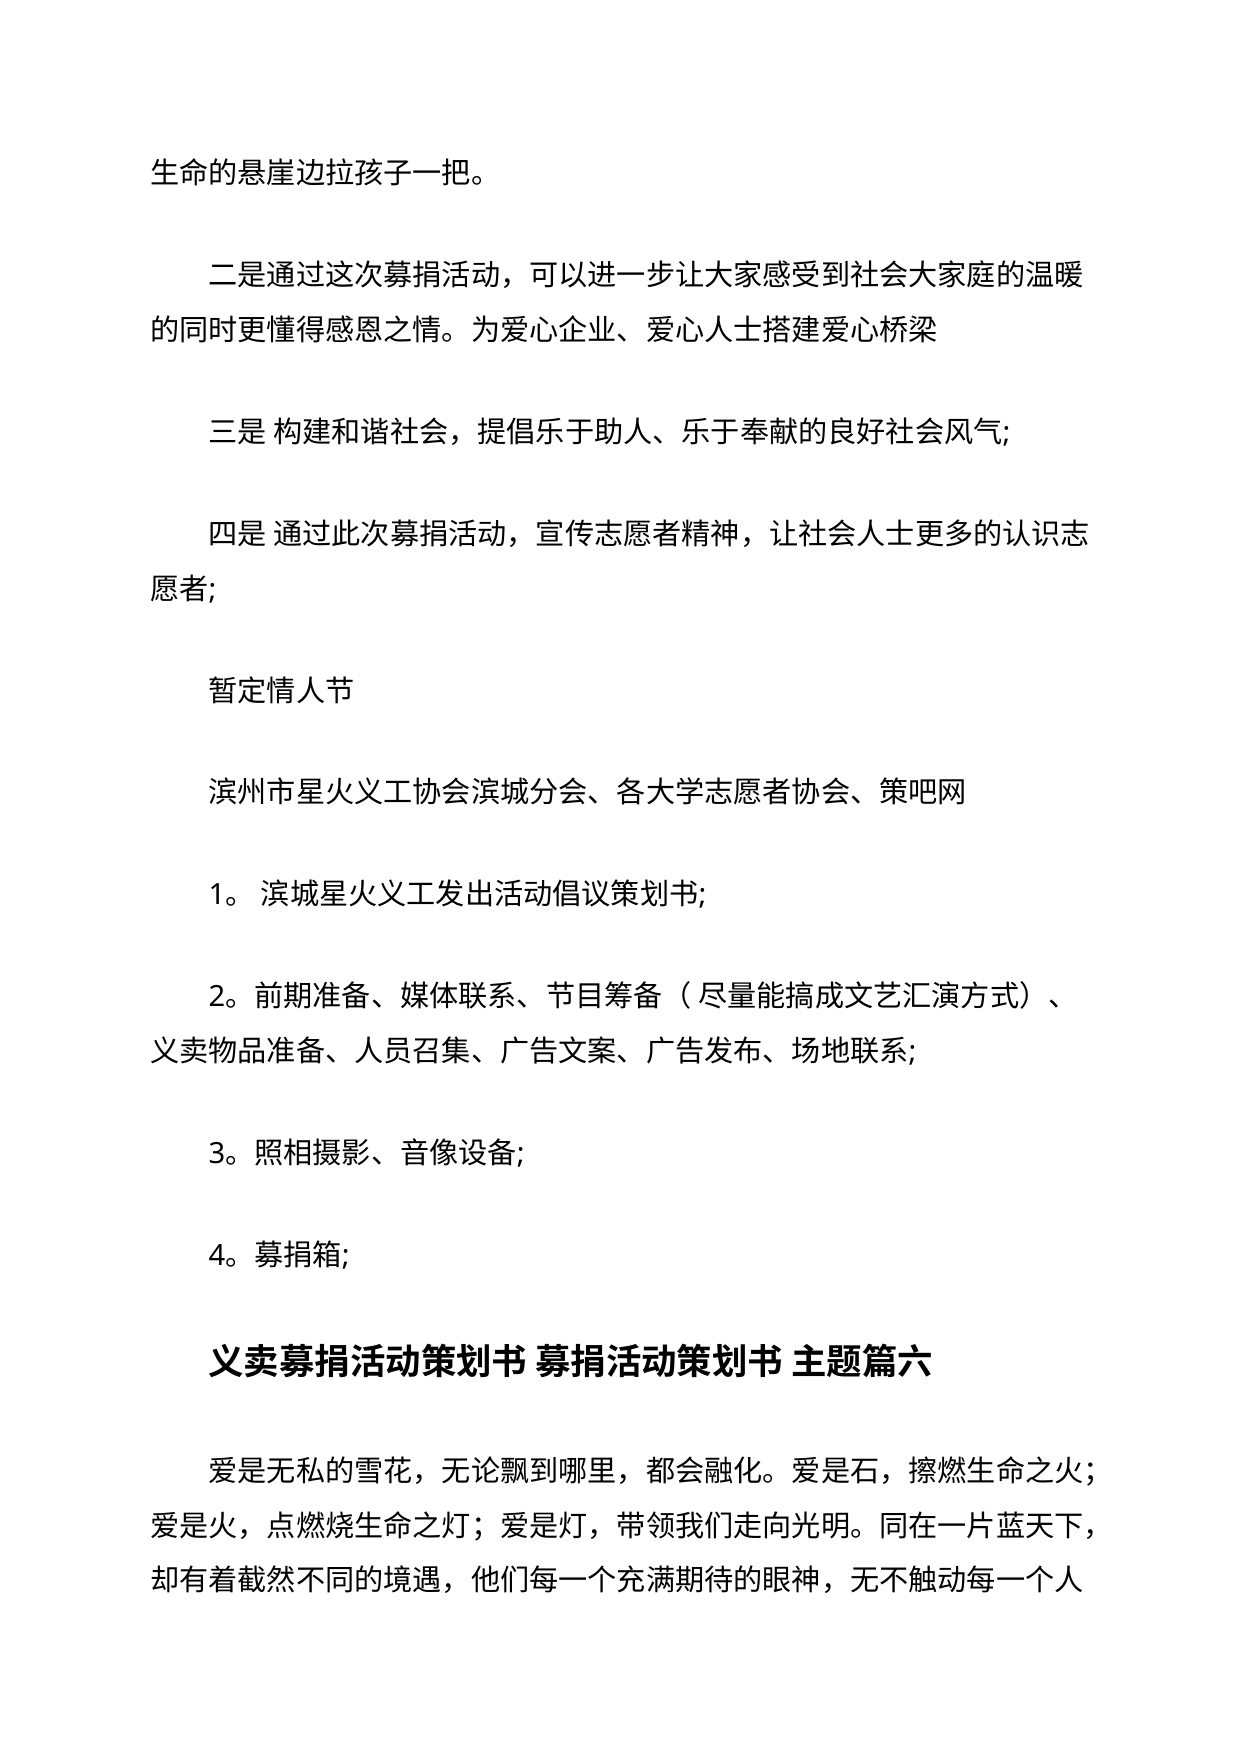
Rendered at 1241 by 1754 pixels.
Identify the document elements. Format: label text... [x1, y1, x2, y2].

text 暂定情人节 [150, 667, 1090, 709]
text 义卖募捐活动策划书 募捐活动策划书 主题篇六 [150, 1334, 1090, 1385]
text 1。 滨城星火义工发出活动倡议策划书; [150, 871, 1090, 913]
text 四是 通过此次募捐活动，宣传志愿者精神，让社会人士更多的认识志愿者; [150, 510, 1090, 608]
text 滨州市星火义工协会滨城分会、各大学志愿者协会、策吧网 [150, 769, 1090, 811]
text 三是 构建和谐社会，提倡乐于助人、乐于奉献的良好社会风气; [150, 408, 1090, 451]
text 2。前期准备、媒体联系、节目筹备（ 尽量能搞成文艺汇演方式）、义卖物品准备、人员召集、广告文案、广告发布、场地联系; [150, 973, 1090, 1070]
text 二是通过这次募捐活动，可以进一步让大家感受到社会大家庭的温暖的同时更懂得感恩之情。为爱心企业、爱心人士搭建爱心桥梁 [150, 252, 1090, 349]
text 4。募捐箱; [150, 1232, 1090, 1274]
text 3。照相摄影、音像设备; [150, 1130, 1090, 1172]
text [150, 150, 1090, 192]
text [150, 1447, 1090, 1599]
